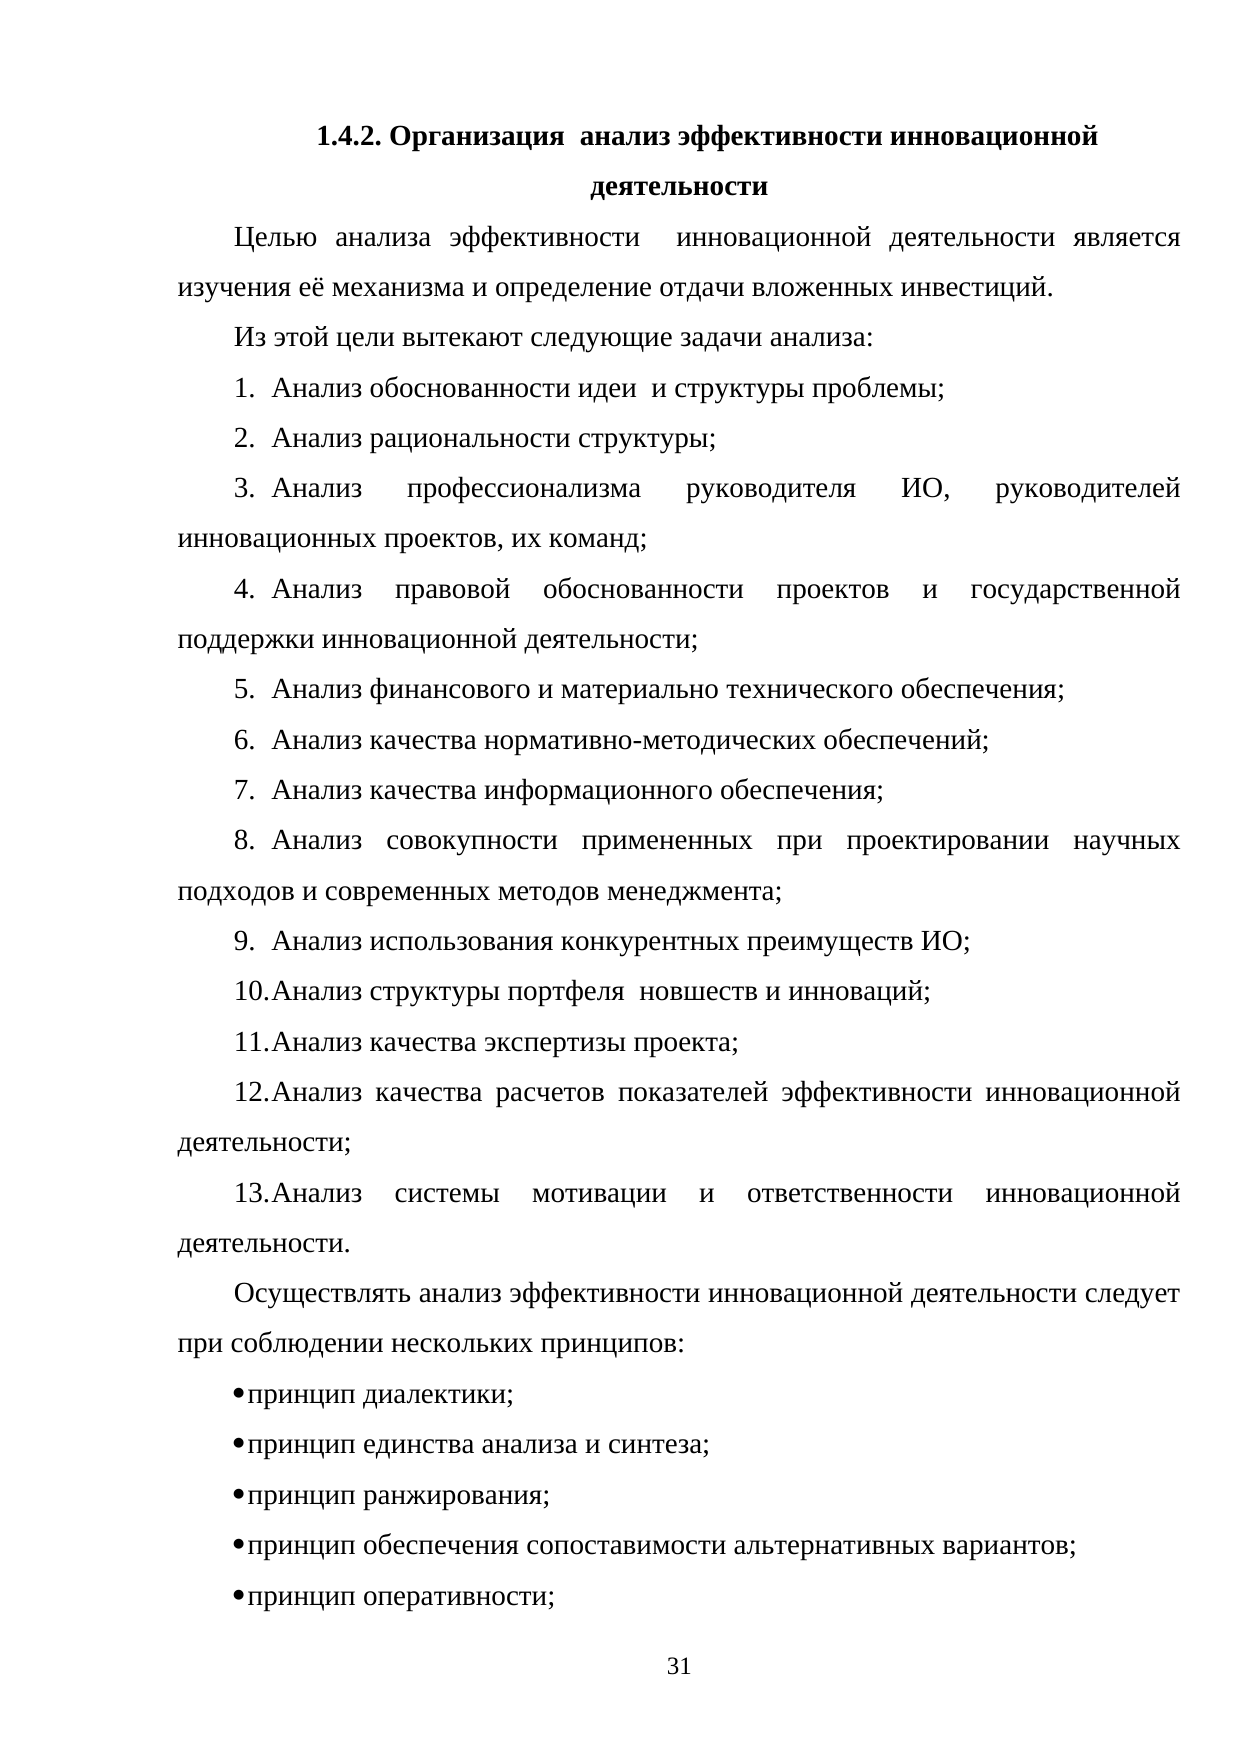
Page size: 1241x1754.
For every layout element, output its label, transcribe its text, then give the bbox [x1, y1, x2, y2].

list Анализ качества экспертизы проекта; [177, 1024, 1181, 1057]
list принцип ранжирования; [177, 1477, 1181, 1510]
list принцип оперативности; [177, 1578, 1181, 1611]
list Анализ использования конкурентных преимуществ ИО; [177, 923, 1181, 957]
list Анализ профессионализма руководителя ИО, руководителей инновационных проектов, их команд; [177, 470, 1181, 554]
text Осуществлять анализ эффективности инновационной деятельности следует при соблюдении нескольких принципов: [177, 1275, 1181, 1359]
list принцип диалектики; [177, 1376, 1181, 1409]
list Анализ совокупности примененных при проектировании научных подходов и современных методов менеджмента; [177, 822, 1181, 906]
list Анализ качества расчетов показателей эффективности инновационной деятельности; [177, 1074, 1181, 1158]
list Анализ финансового и материально технического обеспечения; [177, 672, 1181, 705]
list Анализ системы мотивации и ответственности инновационной деятельности. [177, 1175, 1181, 1258]
list Анализ качества информационного обеспечения; [177, 772, 1181, 806]
list принцип единства анализа и синтеза; [177, 1426, 1181, 1460]
text 1.4.2. Организация анализ эффективности инновационной деятельности [177, 118, 1181, 202]
list Анализ качества нормативно-методических обеспечений; [177, 722, 1181, 755]
list принцип обеспечения сопоставимости альтернативных вариантов; [177, 1527, 1181, 1561]
list Анализ правовой обоснованности проектов и государственной поддержки инновационной деятельности; [177, 571, 1181, 655]
list Анализ обоснованности идеи и структуры проблемы; [177, 370, 1181, 403]
list Анализ структуры портфеля новшеств и инноваций; [177, 973, 1181, 1007]
list Анализ рациональности структуры; [177, 420, 1181, 453]
text Из этой цели вытекают следующие задачи анализа: [177, 319, 1181, 353]
text Целью анализа эффективности инновационной деятельности является изучения её механизма и определение отдачи вложенных инвестиций. [177, 219, 1181, 303]
